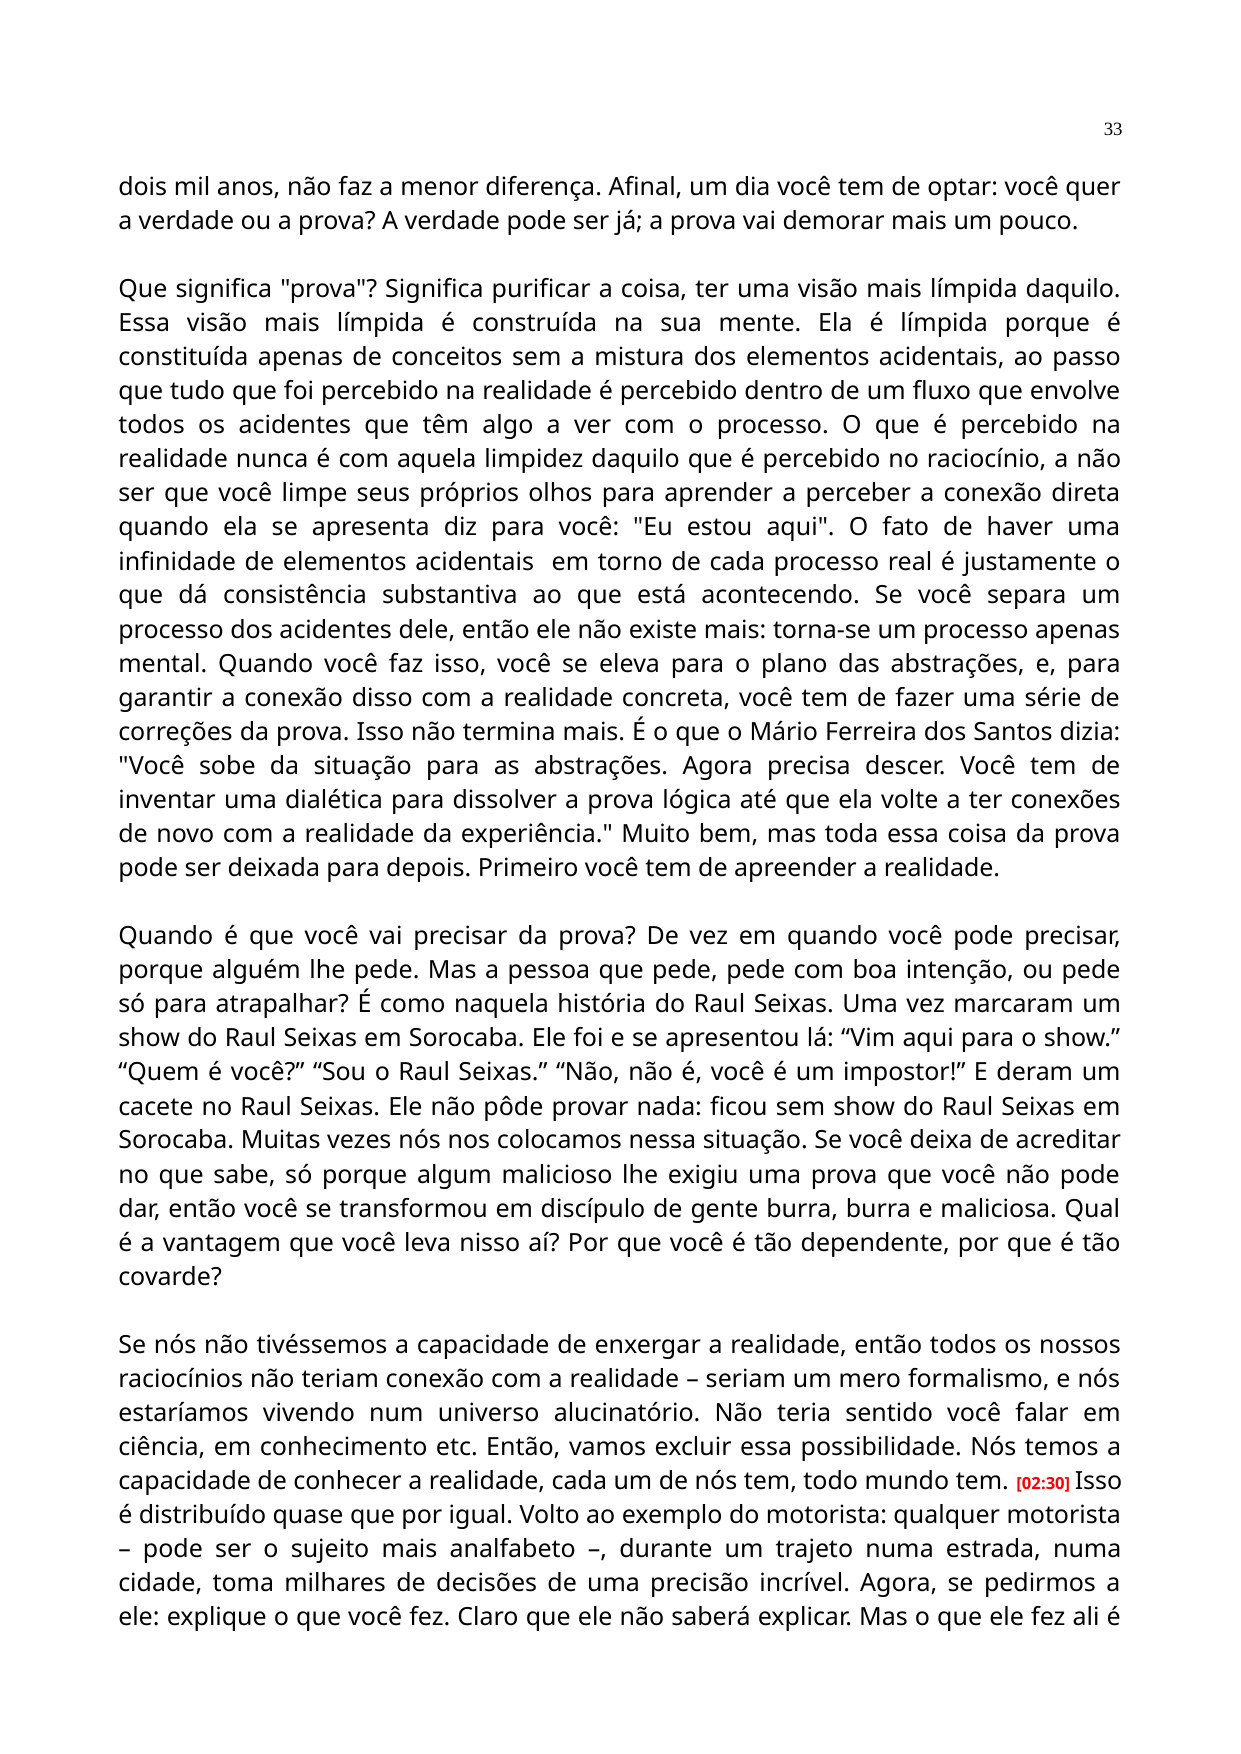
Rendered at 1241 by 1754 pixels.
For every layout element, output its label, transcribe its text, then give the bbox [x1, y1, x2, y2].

text Quando é que você vai precisar da prova? De vez em quando você pode precisar, porque alguém lhe pede. Mas a pessoa que pede, pede com boa intenção, ou pede só para atrapalhar? É como naquela história do Raul Seixas. Uma vez marcaram um show do Raul Seixas em Sorocaba. Ele foi e se apresentou lá: “Vim aqui para o show.” “Quem é você?” “Sou o Raul Seixas.” “Não, não é, você é um impostor!” E deram um cacete no Raul Seixas. Ele não pôde provar nada: ficou sem show do Raul Seixas em Sorocaba. Muitas vezes nós nos colocamos nessa situação. Se você deixa de acreditar no que sabe, só porque algum malicioso lhe exigiu uma prova que você não pode dar, então você se transformou em discípulo de gente burra, burra e maliciosa. Qual é a vantagem que você leva nisso aí? Por que você é tão dependente, por que é tão covarde? [118, 918, 1122, 1292]
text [118, 168, 1122, 237]
text Que significa "prova"? Significa purificar a coisa, ter uma visão mais límpida daquilo. Essa visão mais límpida é construída na sua mente. Ela é límpida porque é constituída apenas de conceitos sem a mistura dos elementos acidentais, ao passo que tudo que foi percebido na realidade é percebido dentro de um fluxo que envolve todos os acidentes que têm algo a ver com o processo. O que é percebido na realidade nunca é com aquela limpidez daquilo que é percebido no raciocínio, a não ser que você limpe seus próprios olhos para aprender a perceber a conexão direta quando ela se apresenta diz para você: "Eu estou aqui". O fato de haver uma infinidade de elementos acidentais em torno de cada processo real é justamente o que dá consistência substantiva ao que está acontecendo. Se você separa um processo dos acidentes dele, então ele não existe mais: torna-se um processo apenas mental. Quando você faz isso, você se eleva para o plano das abstrações, e, para garantir a conexão disso com a realidade concreta, você tem de fazer uma série de correções da prova. Isso não termina mais. É o que o Mário Ferreira dos Santos dizia: "Você sobe da situação para as abstrações. Agora precisa descer. Você tem de inventar uma dialética para dissolver a prova lógica até que ela volte a ter conexões de novo com a realidade da experiência." Muito bem, mas toda essa coisa da prova pode ser deixada para depois. Primeiro você tem de apreender a realidade. [118, 271, 1122, 884]
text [118, 1327, 1122, 1633]
